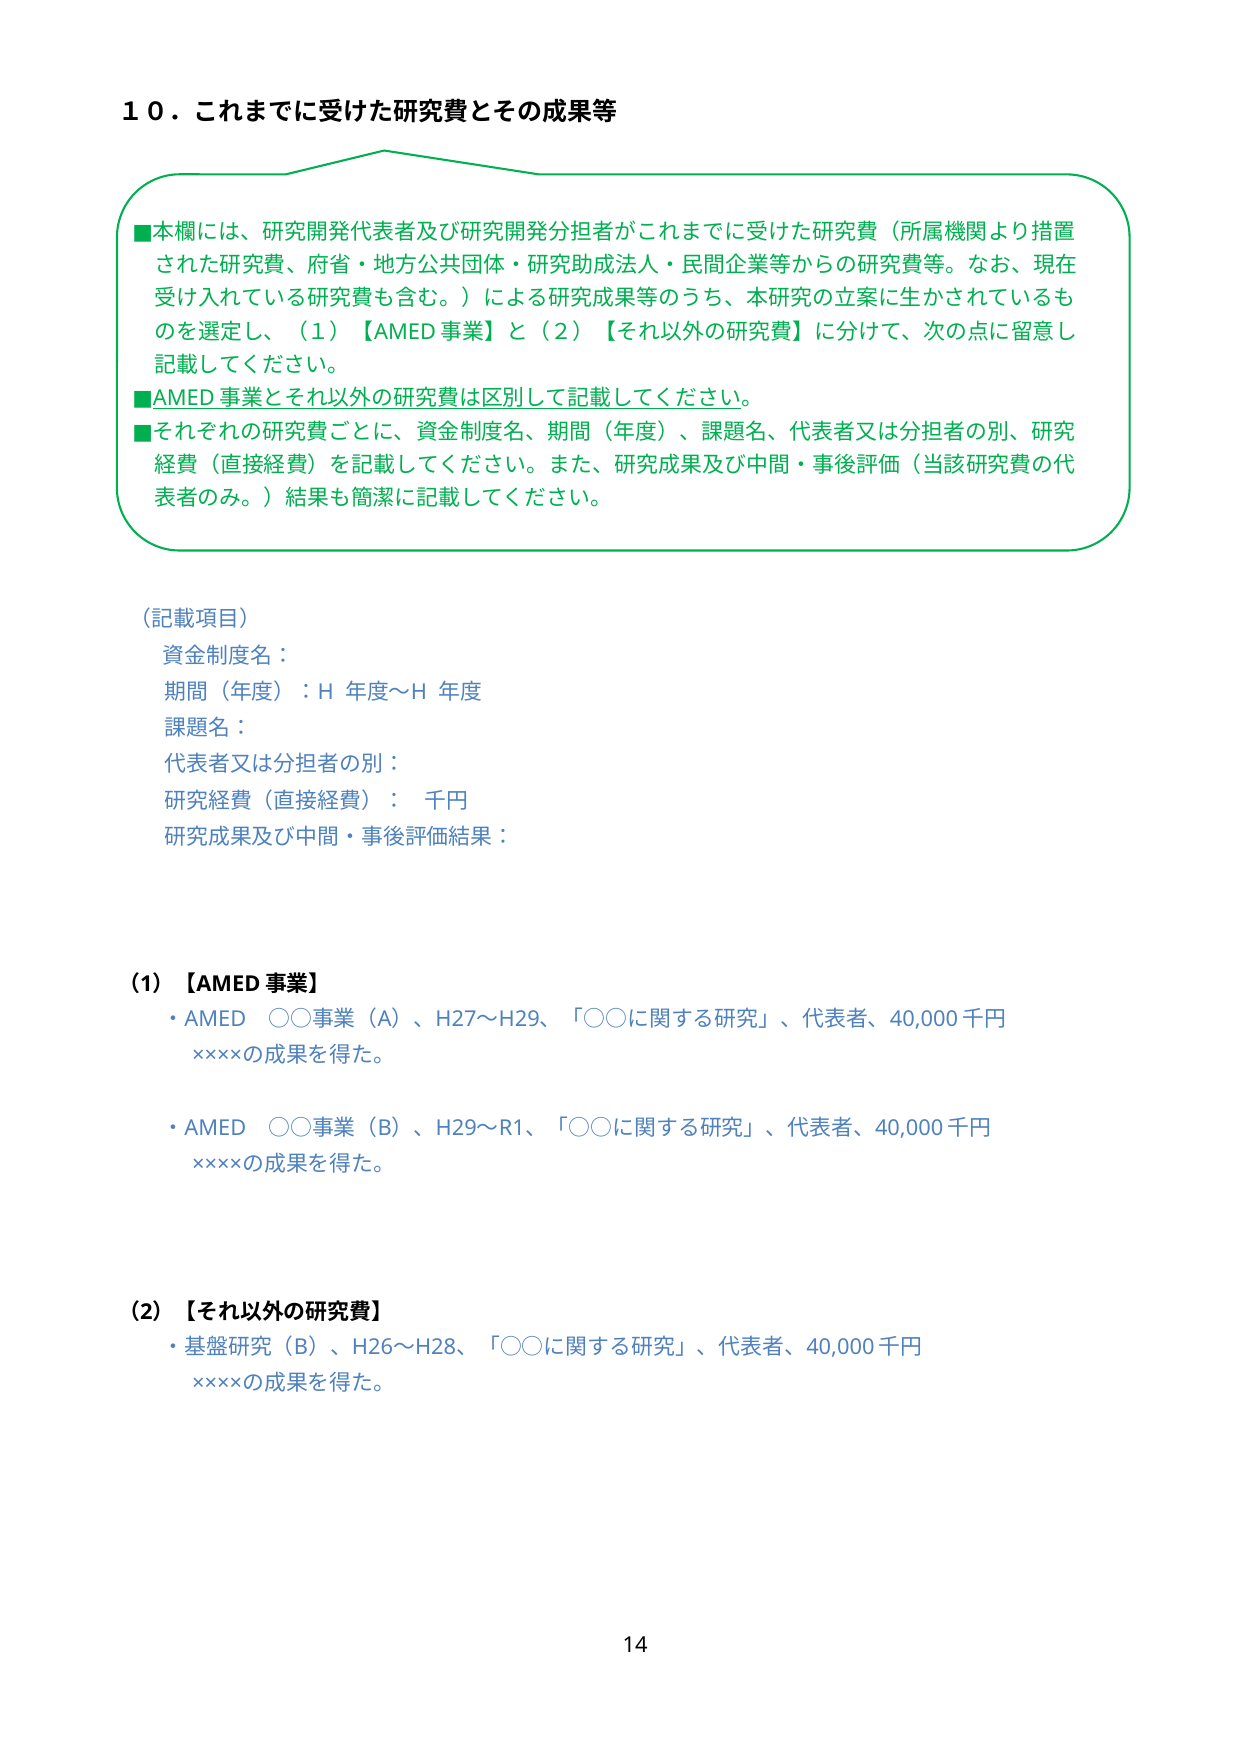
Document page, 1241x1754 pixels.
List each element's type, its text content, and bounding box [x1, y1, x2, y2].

text ××××の成果を得た。 [118, 1144, 1152, 1180]
subtitle （1）【AMED事業】 [118, 962, 1152, 999]
text ・基盤研究（B）、H26～H28、「○○に関する研究」、代表者、40,000千円 [118, 1327, 1152, 1363]
text 課題名： [129, 708, 1152, 744]
text ××××の成果を得た。 [118, 1035, 1152, 1072]
text ・AMED ○○事業（B）、H29～R1、「○○に関する研究」、代表者、40,000千円 [118, 1108, 1152, 1144]
subtitle （2）【それ以外の研究費】 [118, 1289, 1152, 1327]
text 研究経費（直接経費）： 千円 [129, 780, 1152, 817]
text 研究成果及び中間・事後評価結果： [129, 817, 1152, 853]
text ××××の成果を得た。 [118, 1363, 1152, 1399]
text 期間（年度）：H 年度～H 年度 [129, 672, 1152, 708]
text ・AMED ○○事業（A）、H27～H29、「○○に関する研究」、代表者、40,000千円 [118, 999, 1152, 1035]
subtitle １０．これまでに受けた研究費とその成果等 [118, 90, 1152, 128]
text 代表者又は分担者の別： [129, 744, 1152, 780]
text 資金制度名： [118, 635, 1152, 672]
text （記載項目） [129, 599, 1152, 635]
